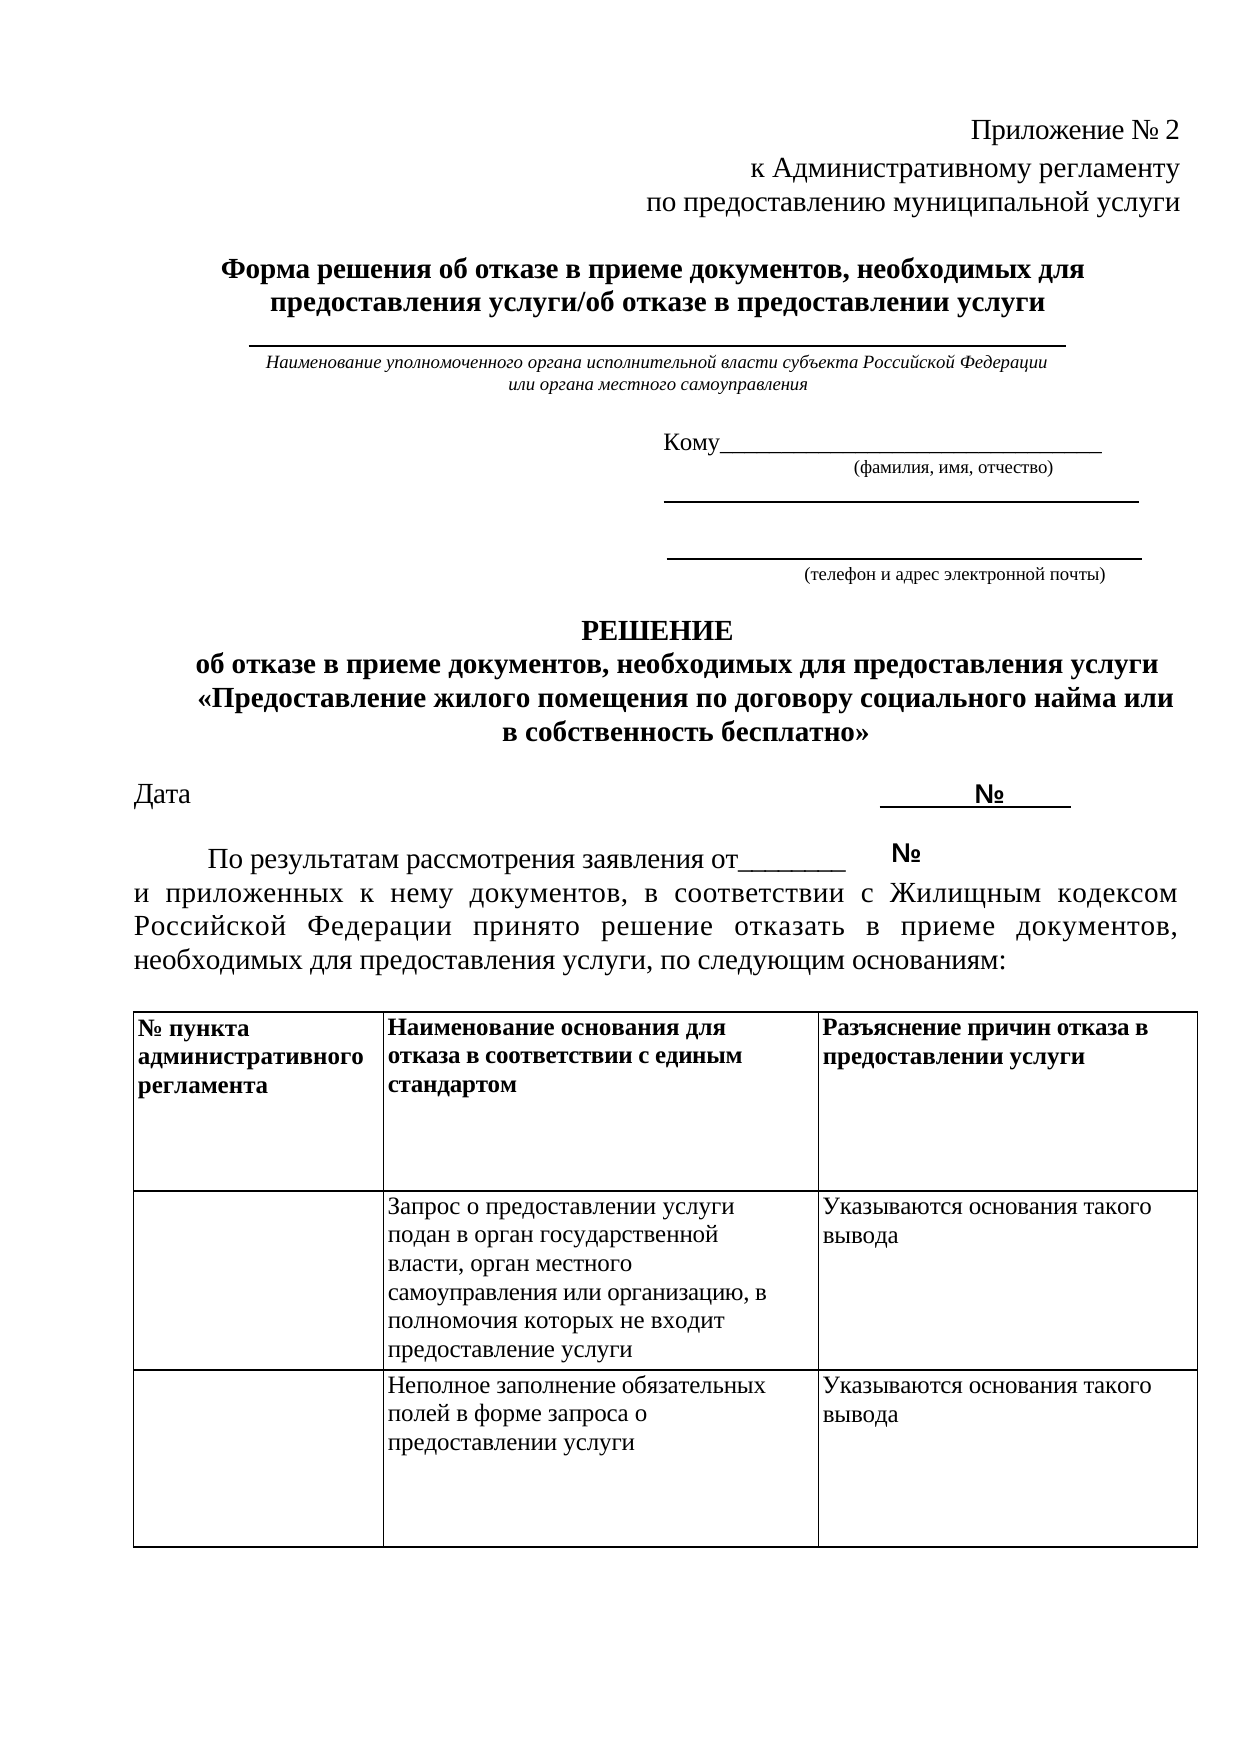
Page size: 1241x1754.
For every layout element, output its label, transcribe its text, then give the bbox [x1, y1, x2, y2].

table_cell Указываются основания такого вывода [819, 1371, 1197, 1546]
text к Административному регламенту [133, 151, 1180, 184]
text № [974, 778, 1180, 809]
text (фамилия, имя, отчество) [853, 456, 1180, 477]
text и приложенных к нему документов, в соответствии с Жилищным кодексом Российской Федерации принято решение отказать в приеме документов, необходимых для предоставления услуги, по следующим основаниям: [133, 875, 1180, 976]
table_header Разъяснение причин отказа в предоставлении услуги [819, 1013, 1197, 1190]
table_cell [134, 1192, 383, 1369]
text По результатам рассмотрения заявления от [207, 842, 1180, 875]
text Приложение № 2 [133, 112, 1180, 146]
text № [891, 837, 921, 868]
text РЕШЕНИЕ [581, 613, 1180, 647]
text (телефон и адрес электронной почты) [804, 563, 1180, 584]
text Форма решения об отказе в приеме документов, необходимых для предоставления услуги/об отказе в предоставлении услуги [221, 251, 1126, 318]
table_cell Указываются основания такого вывода [819, 1192, 1197, 1369]
table_cell [134, 1371, 383, 1546]
table_header Наименование основания для отказа в соответствии с единым стандартом [384, 1013, 818, 1190]
text Дата [133, 776, 339, 809]
text по предоставлению муниципальной услуги [133, 184, 1180, 218]
table_cell Неполное заполнение обязательных полей в форме запроса о предоставлении услуги [384, 1371, 818, 1546]
table_header № пункта административного регламента [134, 1013, 383, 1190]
text Наименование уполномоченного органа исполнительной власти субъекта Российской Федерации [266, 351, 1180, 373]
text Кому [663, 427, 1180, 456]
text или органа местного самоуправления [508, 373, 1180, 394]
table_cell Запрос о предоставлении услуги подан в орган государственной власти, орган местного самоуправления или организацию, в полномочия которых не входит предоставление услуги [384, 1192, 818, 1369]
text об отказе в приеме документов, необходимых для предоставления услуги «Предоставление жилого помещения по договору социального найма или в собственность бесплатно» [173, 647, 1180, 748]
